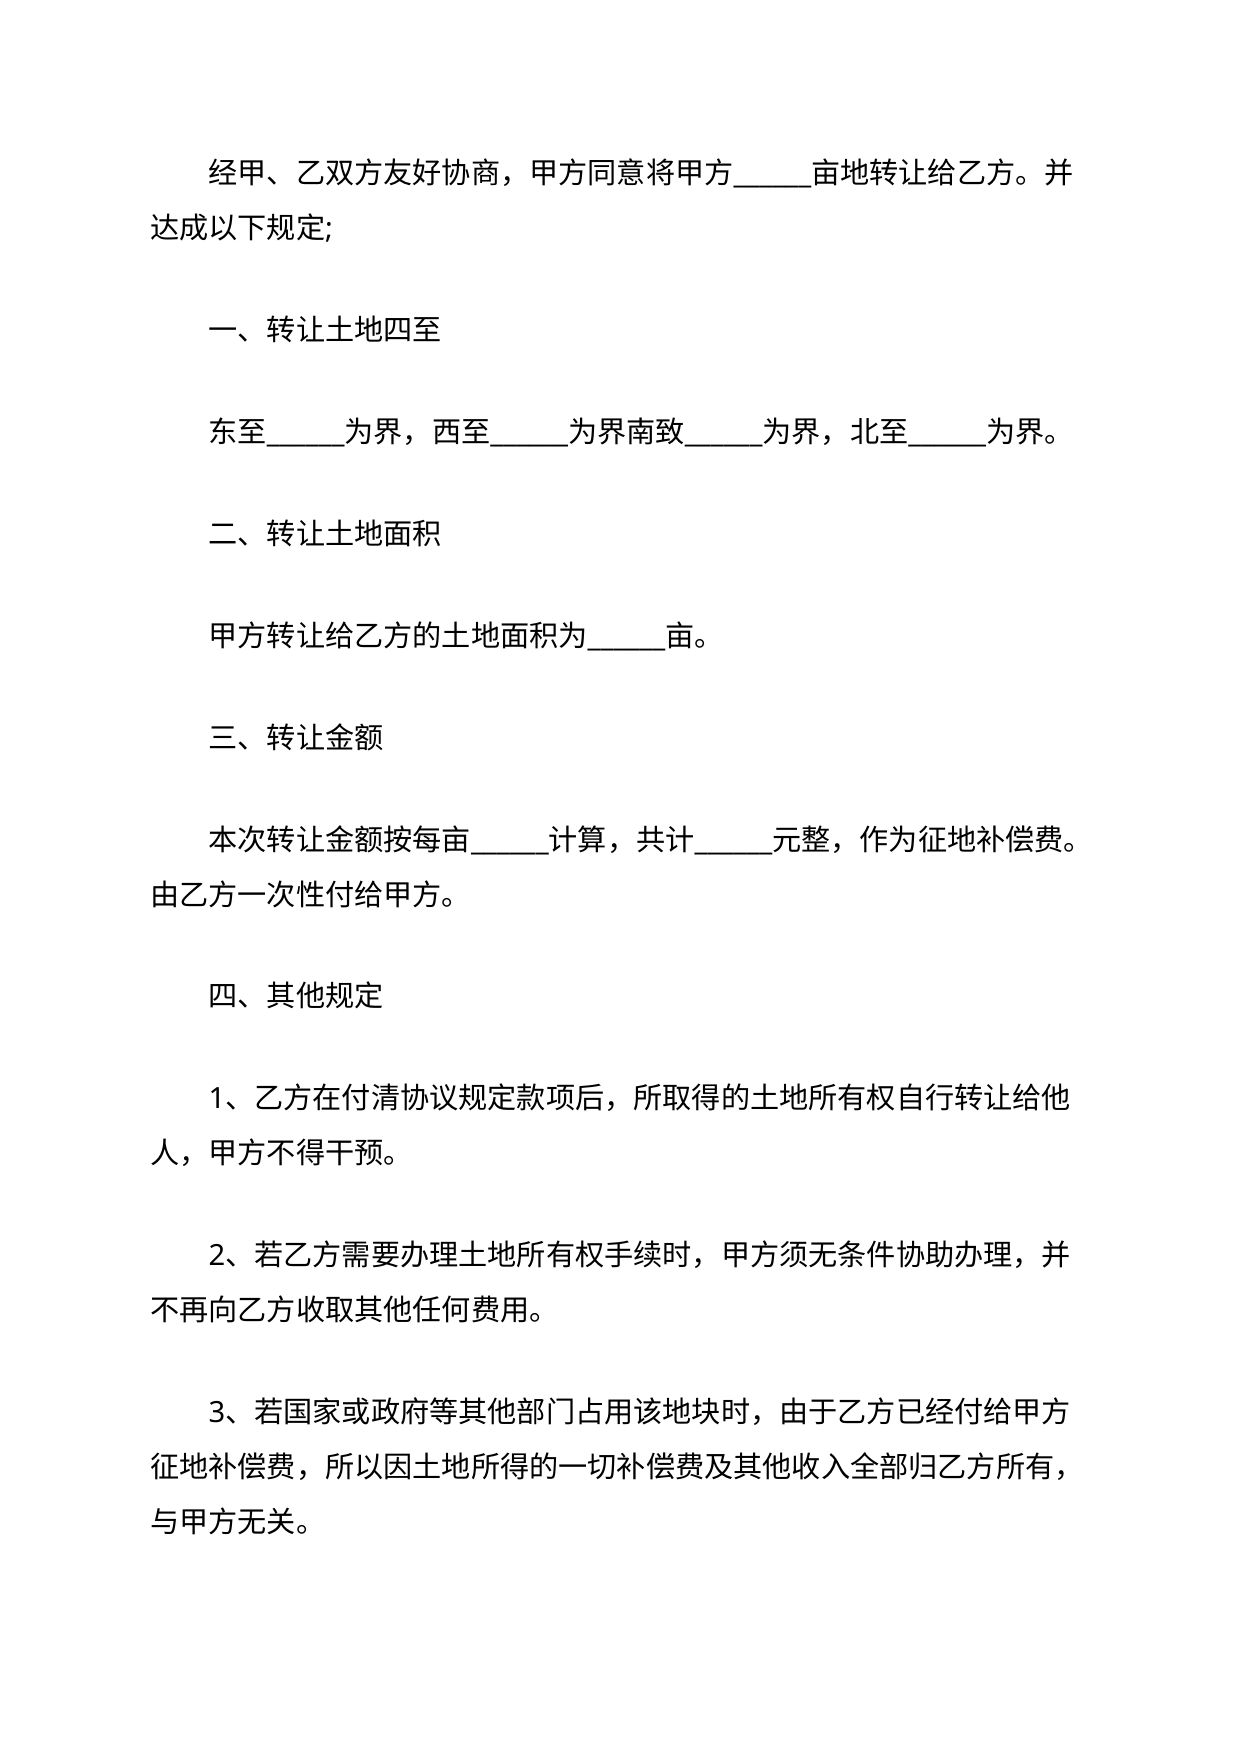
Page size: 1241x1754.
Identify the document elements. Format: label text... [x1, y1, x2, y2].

text 2、若乙方需要办理土地所有权手续时，甲方须无条件协助办理，并不再向乙方收取其他任何费用。 [150, 1232, 1090, 1329]
text 1、乙方在付清协议规定款项后，所取得的土地所有权自行转让给他人，甲方不得干预。 [150, 1075, 1090, 1172]
text 三、转让金额 [150, 714, 1090, 757]
text 本次转让金额按每亩______计算，共计______元整，作为征地补偿费。由乙方一次性付给甲方。 [150, 816, 1090, 913]
text 3、若国家或政府等其他部门占用该地块时，由于乙方已经付给甲方征地补偿费，所以因土地所得的一切补偿费及其他收入全部归乙方所有，与甲方无关。 [150, 1388, 1090, 1541]
text 甲方转让给乙方的土地面积为______亩。 [150, 612, 1090, 655]
text 二、转让土地面积 [150, 511, 1090, 553]
text 四、其他规定 [150, 973, 1090, 1015]
text 一、转让土地四至 [150, 307, 1090, 349]
text 经甲、乙双方友好协商，甲方同意将甲方______亩地转让给乙方。并达成以下规定; [150, 150, 1090, 247]
text 东至______为界，西至______为界南致______为界，北至______为界。 [150, 409, 1090, 451]
